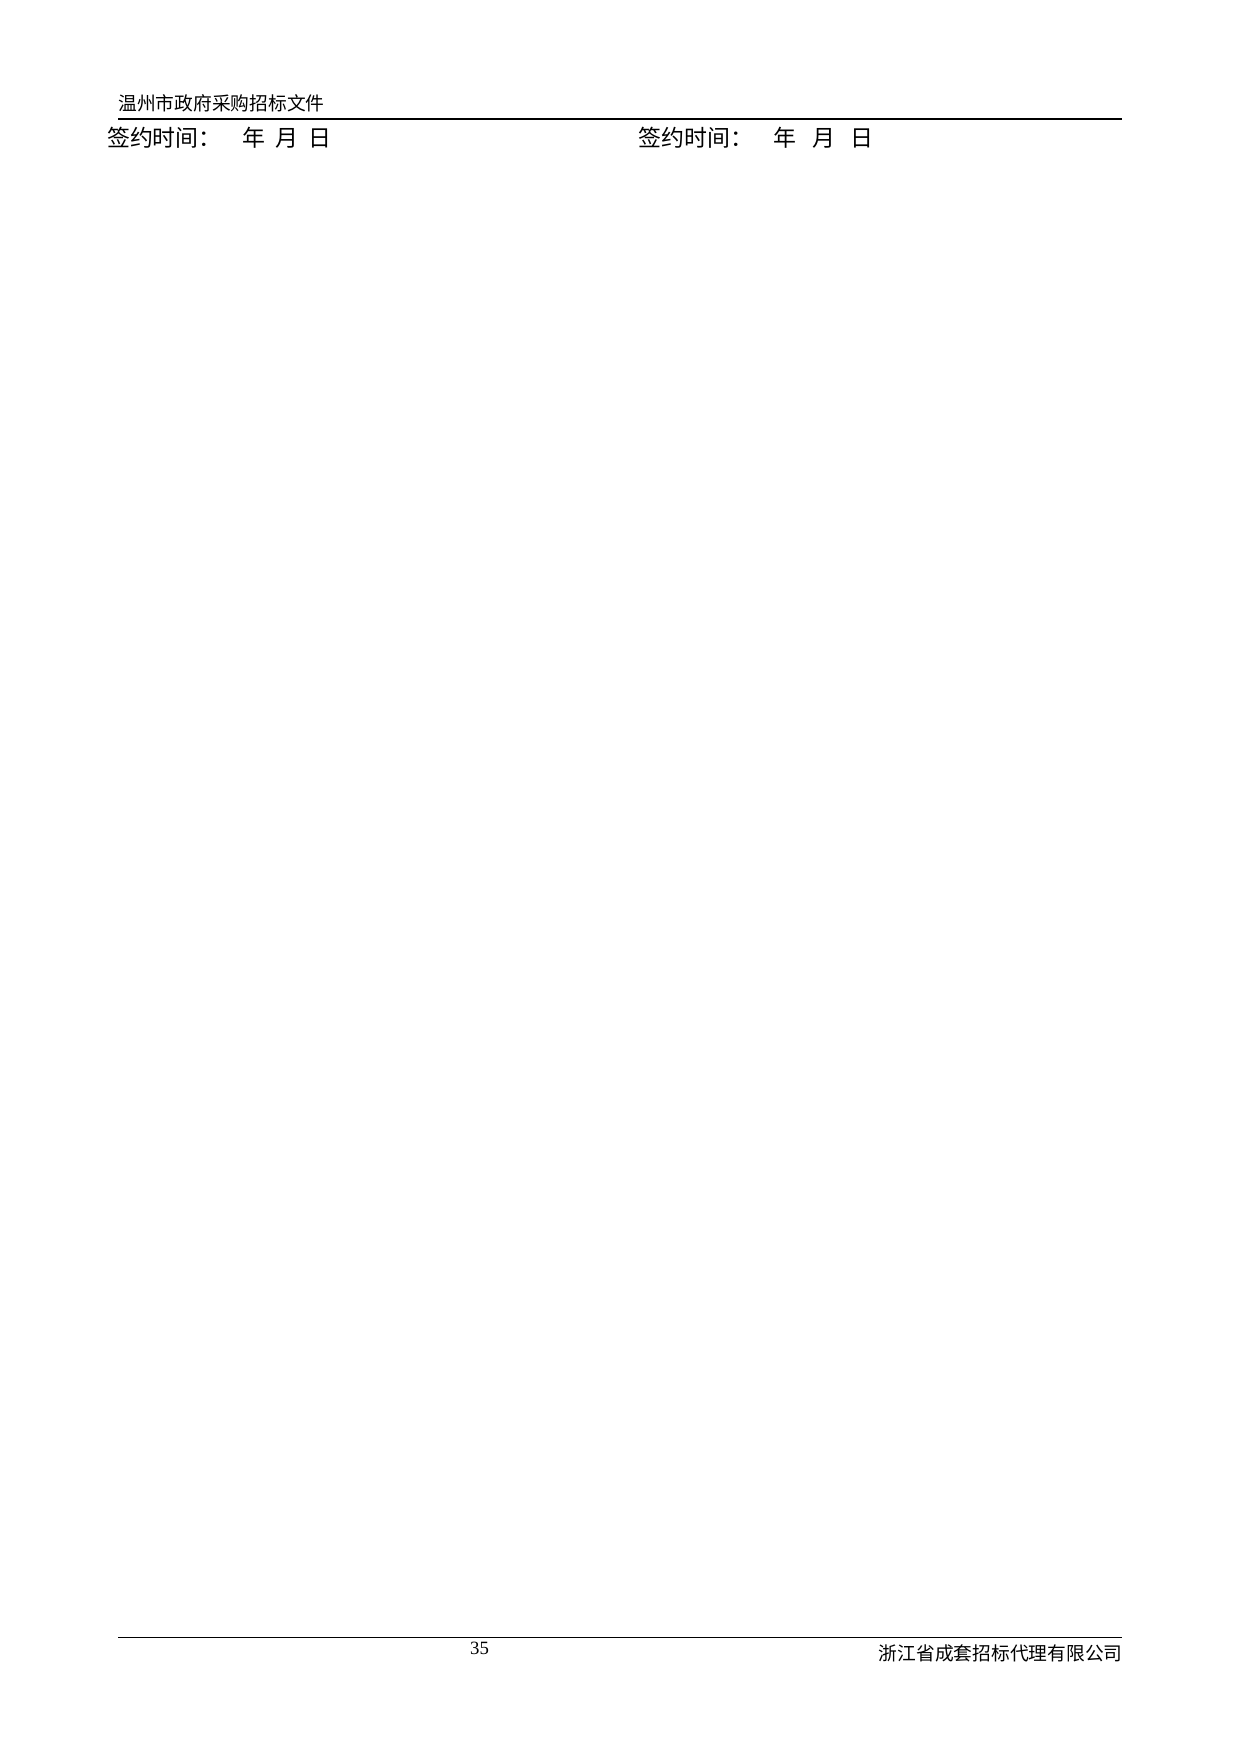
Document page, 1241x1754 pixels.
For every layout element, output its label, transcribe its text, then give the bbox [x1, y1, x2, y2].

table_cell 签约时间： 年 月 日 [107, 120, 638, 167]
table_cell 签约时间： 年 月 日 [639, 120, 1155, 167]
